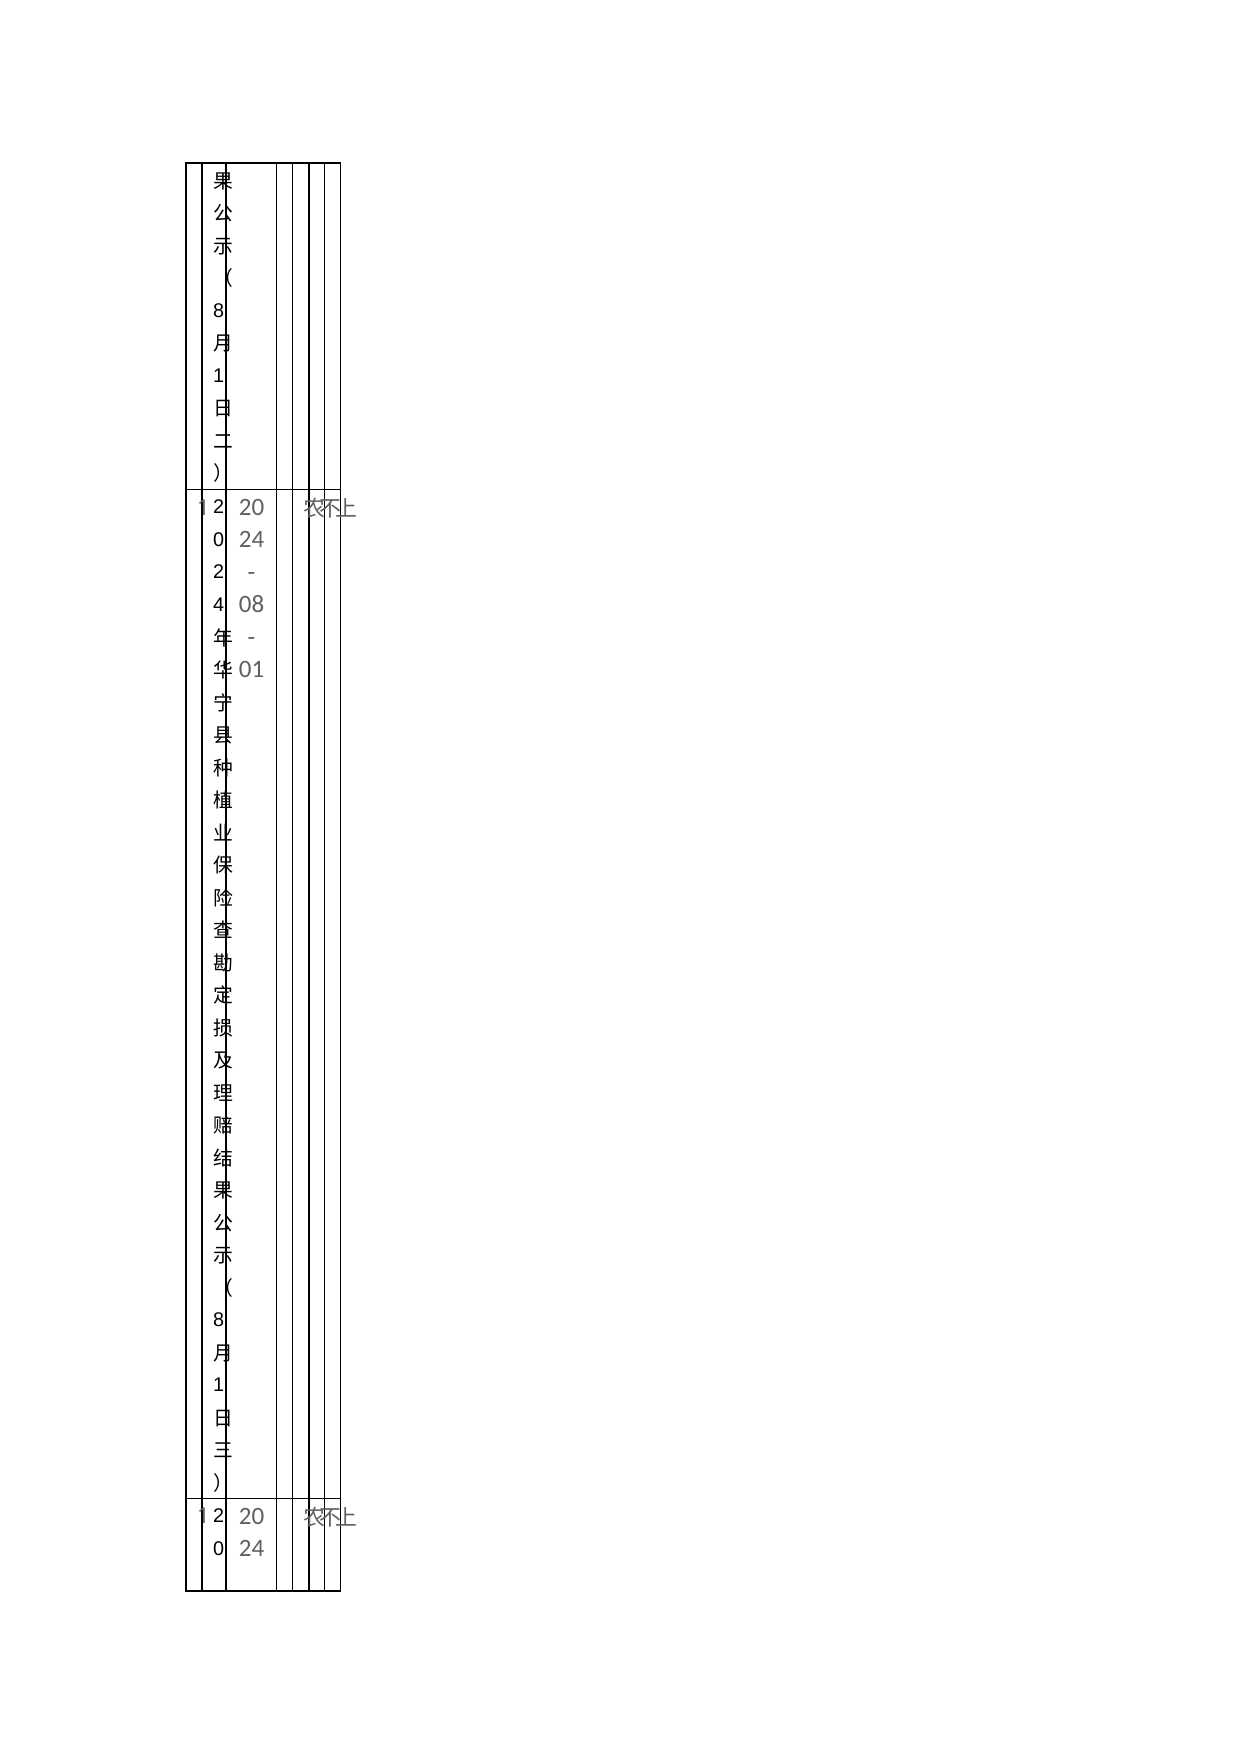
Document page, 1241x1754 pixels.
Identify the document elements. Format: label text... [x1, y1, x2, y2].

table_cell 2024-08-01 [227, 164, 276, 488]
table_cell 2024年华宁县种植业保险查勘定损及理赔结果公示（8月1日三） [203, 490, 225, 1498]
table_cell 上网 [325, 1499, 340, 1519]
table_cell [203, 1499, 225, 1590]
table_cell 农业农村局 [293, 490, 308, 1498]
table_cell 上网 [325, 1515, 340, 1590]
table_cell [277, 164, 292, 488]
table_cell 农业农村局 [293, 164, 308, 488]
table_cell 不涉密 [310, 1514, 324, 1590]
table_cell 10 [187, 164, 201, 488]
table_cell 12 [187, 1499, 201, 1590]
table_cell 上网 [325, 490, 340, 510]
table_cell 上网 [325, 164, 340, 488]
table_cell [277, 1499, 292, 1590]
table_cell 不涉密 [310, 164, 324, 488]
table_cell 农业农村局 [293, 1499, 308, 1590]
table_cell 11 [187, 490, 201, 1498]
table_cell 2024-08-01 [227, 490, 276, 1498]
table_cell 上网 [325, 506, 340, 1498]
table_cell 2024-08-01 [227, 1499, 276, 1590]
table_cell [277, 490, 292, 1498]
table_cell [203, 164, 225, 488]
table_cell 不涉密 [310, 505, 324, 1498]
